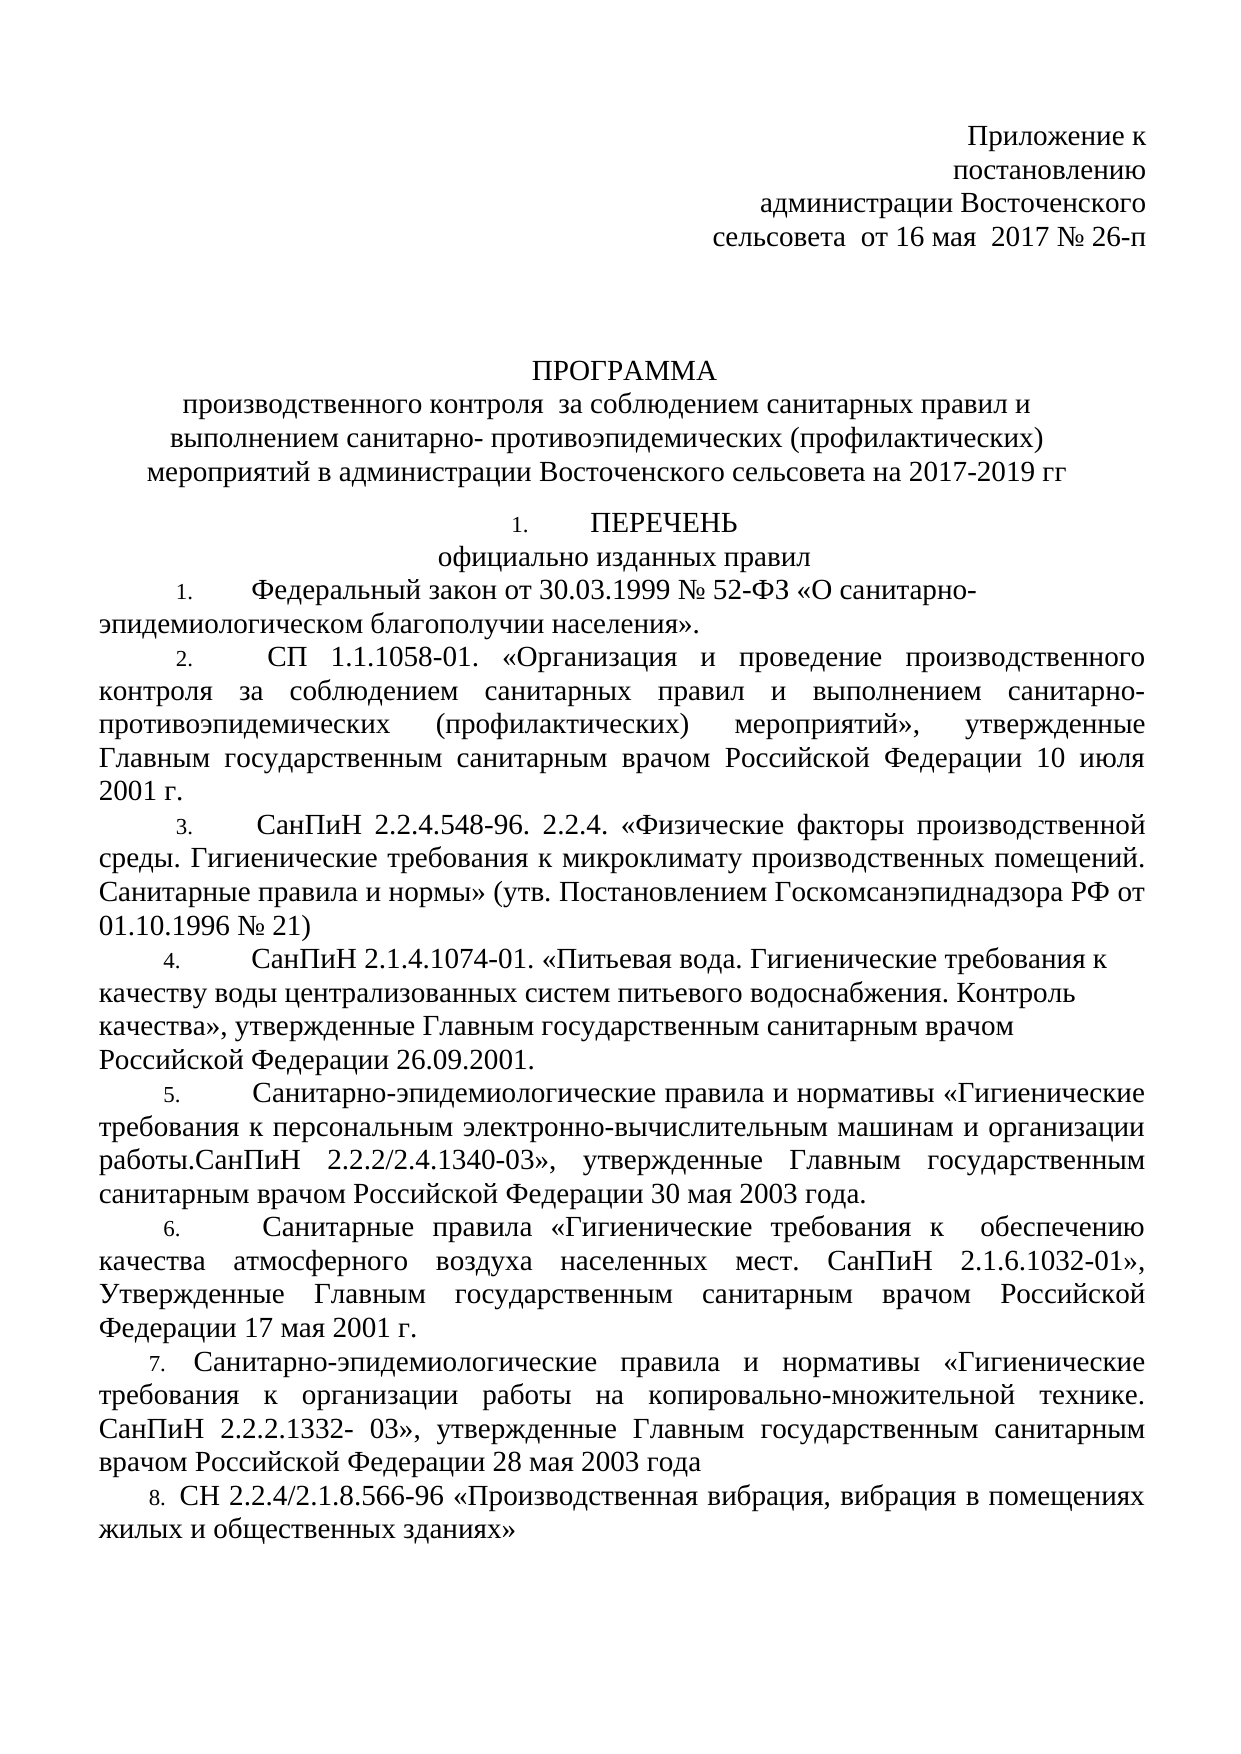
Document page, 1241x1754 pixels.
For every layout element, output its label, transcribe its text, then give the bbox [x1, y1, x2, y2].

text администрации Восточенского [96, 185, 1146, 219]
list ПЕРЕЧЕНЬ [98, 505, 1150, 539]
list СН 2.2.4/2.1.8.566-96 «Производственная вибрация, вибрация в помещениях жилых и общественных зданиях» [98, 1478, 1146, 1545]
list СанПиН 2.2.4.548-96. 2.2.4. «Физические факторы производственной среды. Гигиенические требования к микроклимату производственных помещений. Санитарные правила и нормы» (утв. Постановлением Госкомсанэпиднадзора РФ от 01.10.1996 № 21) [98, 807, 1146, 941]
list Санитарные правила «Гигиенические требования к обеспечению качества атмосферного воздуха населенных мест. СанПиН 2.1.6.1032-01», Утвержденные Главным государственным санитарным врачом Российской Федерации 17 мая 2001 г. [98, 1209, 1146, 1344]
list Санитарно-эпидемиологические правила и нормативы «Гигиенические требования к персональным электронно-вычислительным машинам и организации работы.СанПиН 2.2.2/2.4.1340-03», утвержденные Главным государственным санитарным врачом Российской Федерации 30 мая 2003 года. [98, 1075, 1146, 1209]
text Приложение к постановлению [96, 118, 1146, 185]
list Федеральный закон от 30.03.1999 № 52-ФЗ «О санитарно-эпидемиологическом благополучии населения». [98, 572, 1115, 639]
text производственного контроля за соблюдением санитарных правил и выполнением санитарно- противоэпидемических (профилактических) мероприятий в администрации Восточенского сельсовета на 2017-2019 гг [98, 387, 1115, 487]
text сельсовета от 16 мая 2017 № 26-п [96, 219, 1146, 252]
list СанПиН 2.1.4.1074-01. «Питьевая вода. Гигиенические требования к качеству воды централизованных систем питьевого водоснабжения. Контроль качества», утвержденные Главным государственным санитарным врачом Российской Федерации 26.09.2001. [98, 941, 1146, 1075]
text ПРОГРАММА [98, 353, 1150, 387]
list Санитарно-эпидемиологические правила и нормативы «Гигиенические требования к организации работы на копировально-множительной технике. СанПиН 2.2.2.1332- 03», утвержденные Главным государственным санитарным врачом Российской Федерации 28 мая 2003 года [98, 1344, 1146, 1478]
list СП 1.1.1058-01. «Организация и проведение производственного контроля за соблюдением санитарных правил и выполнением санитарно-противоэпидемических (профилактических) мероприятий», утвержденные Главным государственным санитарным врачом Российской Федерации 10 июля 2001 г. [98, 639, 1146, 807]
text официально изданных правил [98, 539, 1150, 572]
